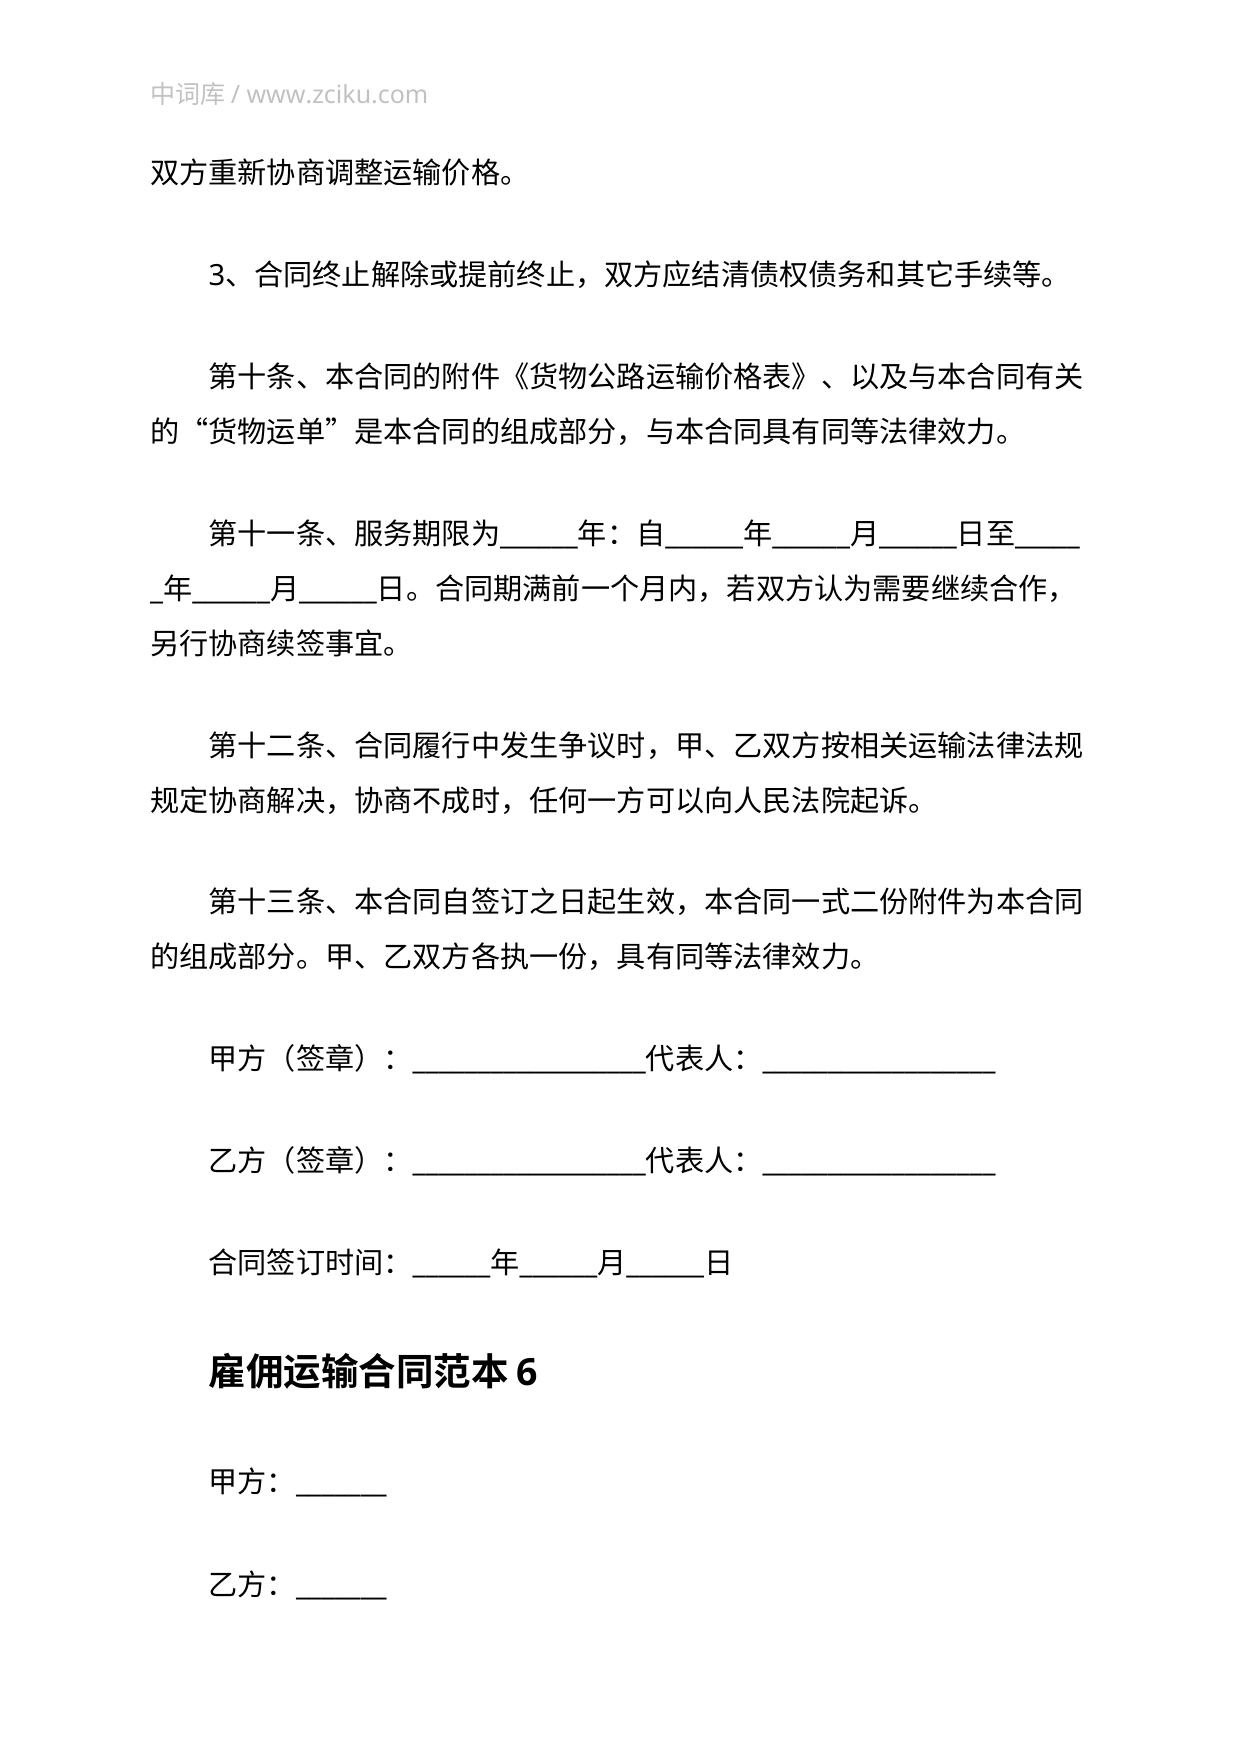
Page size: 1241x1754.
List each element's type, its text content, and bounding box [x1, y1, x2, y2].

text 雇佣运输合同范本6 [150, 1341, 1090, 1396]
text 甲方（签章）：__________________代表人：__________________ [150, 1036, 1090, 1078]
text 第十二条、合同履行中发生争议时，甲、乙双方按相关运输法律法规规定协商解决，协商不成时，任何一方可以向人民法院起诉。 [150, 722, 1090, 819]
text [150, 150, 1090, 192]
text 甲方：_______ [150, 1459, 1090, 1501]
text 合同签订时间：______年______月______日 [150, 1239, 1090, 1282]
text 乙方（签章）：__________________代表人：__________________ [150, 1137, 1090, 1180]
text 乙方：_______ [150, 1561, 1090, 1603]
text 第十三条、本合同自签订之日起生效，本合同一式二份附件为本合同的组成部分。甲、乙双方各执一份，具有同等法律效力。 [150, 879, 1090, 976]
text 第十一条、服务期限为______年：自______年______月______日至______年______月______日。合同期满前一个月内，若双方认为需要继续合作，另行协商续签事宜。 [150, 510, 1090, 663]
text 第十条、本合同的附件《货物公路运输价格表》、以及与本合同有关的“货物运单”是本合同的组成部分，与本合同具有同等法律效力。 [150, 354, 1090, 451]
text 3、合同终止解除或提前终止，双方应结清债权债务和其它手续等。 [150, 252, 1090, 294]
